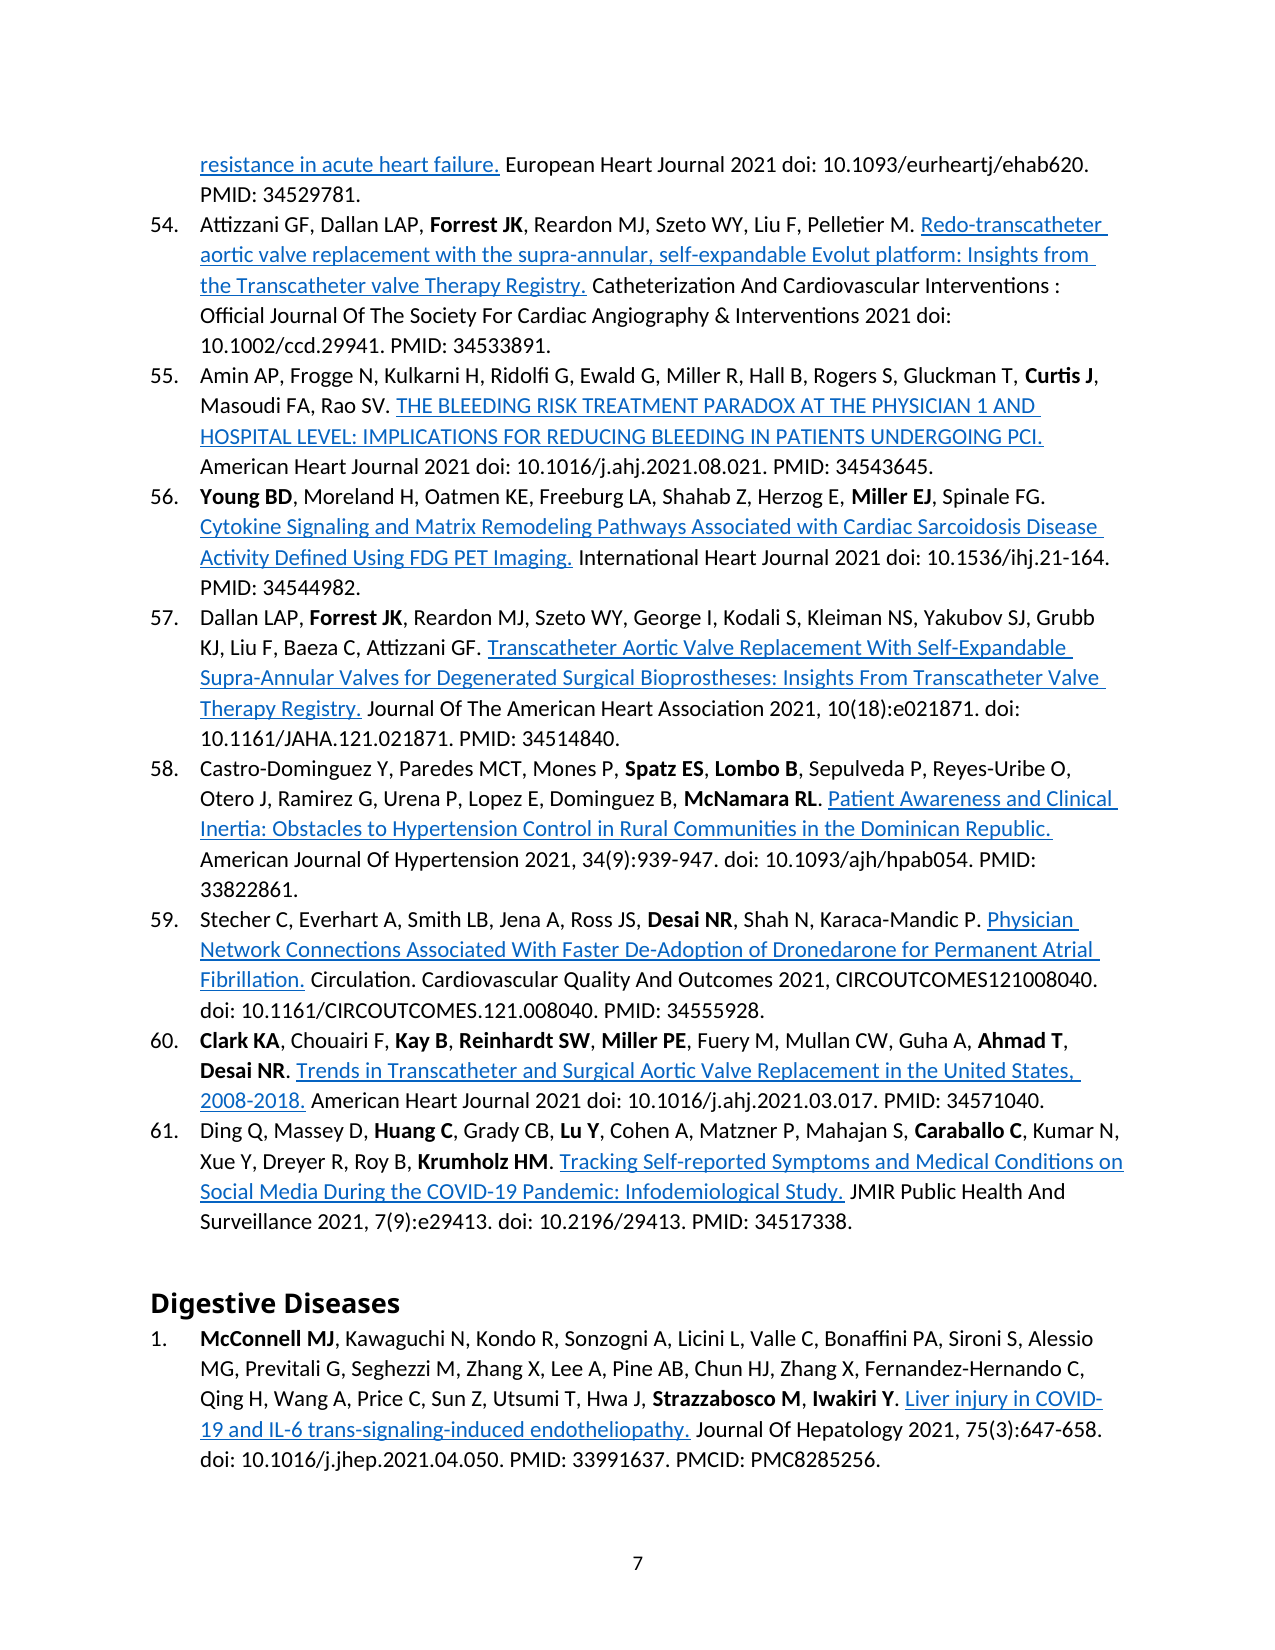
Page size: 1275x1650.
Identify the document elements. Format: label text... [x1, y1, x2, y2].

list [150, 150, 1125, 208]
list Amin AP, Frogge N, Kulkarni H, Ridolfi G, Ewald G, Miller R, Hall B, Rogers S, Gluckman T, Curtis J, Masoudi FA, Rao SV. THE BLEEDING RISK TREATMENT PARADOX AT THE PHYSICIAN 1 AND HOSPITAL LEVEL: IMPLICATIONS FOR REDUCING BLEEDING IN PATIENTS UNDERGOING PCI. American Heart Journal 2021 doi: 10.1016/j.ahj.2021.08.021. PMID: 34543645. [150, 361, 1125, 480]
list Dallan LAP, Forrest JK, Reardon MJ, Szeto WY, George I, Kodali S, Kleiman NS, Yakubov SJ, Grubb KJ, Liu F, Baeza C, Attizzani GF. Transcatheter Aortic Valve Replacement With Self-Expandable Supra-Annular Valves for Degenerated Surgical Bioprostheses: Insights From Transcatheter Valve Therapy Registry. Journal Of The American Heart Association 2021, 10(18):e021871. doi: 10.1161/JAHA.121.021871. PMID: 34514840. [150, 603, 1125, 752]
list Stecher C, Everhart A, Smith LB, Jena A, Ross JS, Desai NR, Shah N, Karaca-Mandic P. Physician Network Connections Associated With Faster De-Adoption of Dronedarone for Permanent Atrial Fibrillation. Circulation. Cardiovascular Quality And Outcomes 2021, CIRCOUTCOMES121008040. doi: 10.1161/CIRCOUTCOMES.121.008040. PMID: 34555928. [150, 905, 1125, 1024]
list Clark KA, Chouairi F, Kay B, Reinhardt SW, Miller PE, Fuery M, Mullan CW, Guha A, Ahmad T, Desai NR. Trends in Transcatheter and Surgical Aortic Valve Replacement in the United States, 2008-2018. American Heart Journal 2021 doi: 10.1016/j.ahj.2021.03.017. PMID: 34571040. [150, 1026, 1125, 1114]
list Attizzani GF, Dallan LAP, Forrest JK, Reardon MJ, Szeto WY, Liu F, Pelletier M. Redo-transcatheter aortic valve replacement with the supra-annular, self-expandable Evolut platform: Insights from the Transcatheter valve Therapy Registry. Catheterization And Cardiovascular Interventions : Official Journal Of The Society For Cardiac Angiography & Interventions 2021 doi: 10.1002/ccd.29941. PMID: 34533891. [150, 210, 1125, 359]
list Castro-Dominguez Y, Paredes MCT, Mones P, Spatz ES, Lombo B, Sepulveda P, Reyes-Uribe O, Otero J, Ramirez G, Urena P, Lopez E, Dominguez B, McNamara RL. Patient Awareness and Clinical Inertia: Obstacles to Hypertension Control in Rural Communities in the Dominican Republic. American Journal Of Hypertension 2021, 34(9):939-947. doi: 10.1093/ajh/hpab054. PMID: 33822861. [150, 754, 1125, 903]
subtitle Digestive Diseases [150, 1284, 1125, 1321]
list McConnell MJ, Kawaguchi N, Kondo R, Sonzogni A, Licini L, Valle C, Bonaffini PA, Sironi S, Alessio MG, Previtali G, Seghezzi M, Zhang X, Lee A, Pine AB, Chun HJ, Zhang X, Fernandez-Hernando C, Qing H, Wang A, Price C, Sun Z, Utsumi T, Hwa J, Strazzabosco M, Iwakiri Y. Liver injury in COVID-19 and IL-6 trans-signaling-induced endotheliopathy. Journal Of Hepatology 2021, 75(3):647-658. doi: 10.1016/j.jhep.2021.04.050. PMID: 33991637. PMCID: PMC8285256. [150, 1324, 1125, 1473]
list Young BD, Moreland H, Oatmen KE, Freeburg LA, Shahab Z, Herzog E, Miller EJ, Spinale FG. Cytokine Signaling and Matrix Remodeling Pathways Associated with Cardiac Sarcoidosis Disease Activity Defined Using FDG PET Imaging. International Heart Journal 2021 doi: 10.1536/ihj.21-164. PMID: 34544982. [150, 482, 1125, 601]
list Ding Q, Massey D, Huang C, Grady CB, Lu Y, Cohen A, Matzner P, Mahajan S, Caraballo C, Kumar N, Xue Y, Dreyer R, Roy B, Krumholz HM. Tracking Self-reported Symptoms and Medical Conditions on Social Media During the COVID-19 Pandemic: Infodemiological Study. JMIR Public Health And Surveillance 2021, 7(9):e29413. doi: 10.2196/29413. PMID: 34517338. [150, 1117, 1125, 1266]
